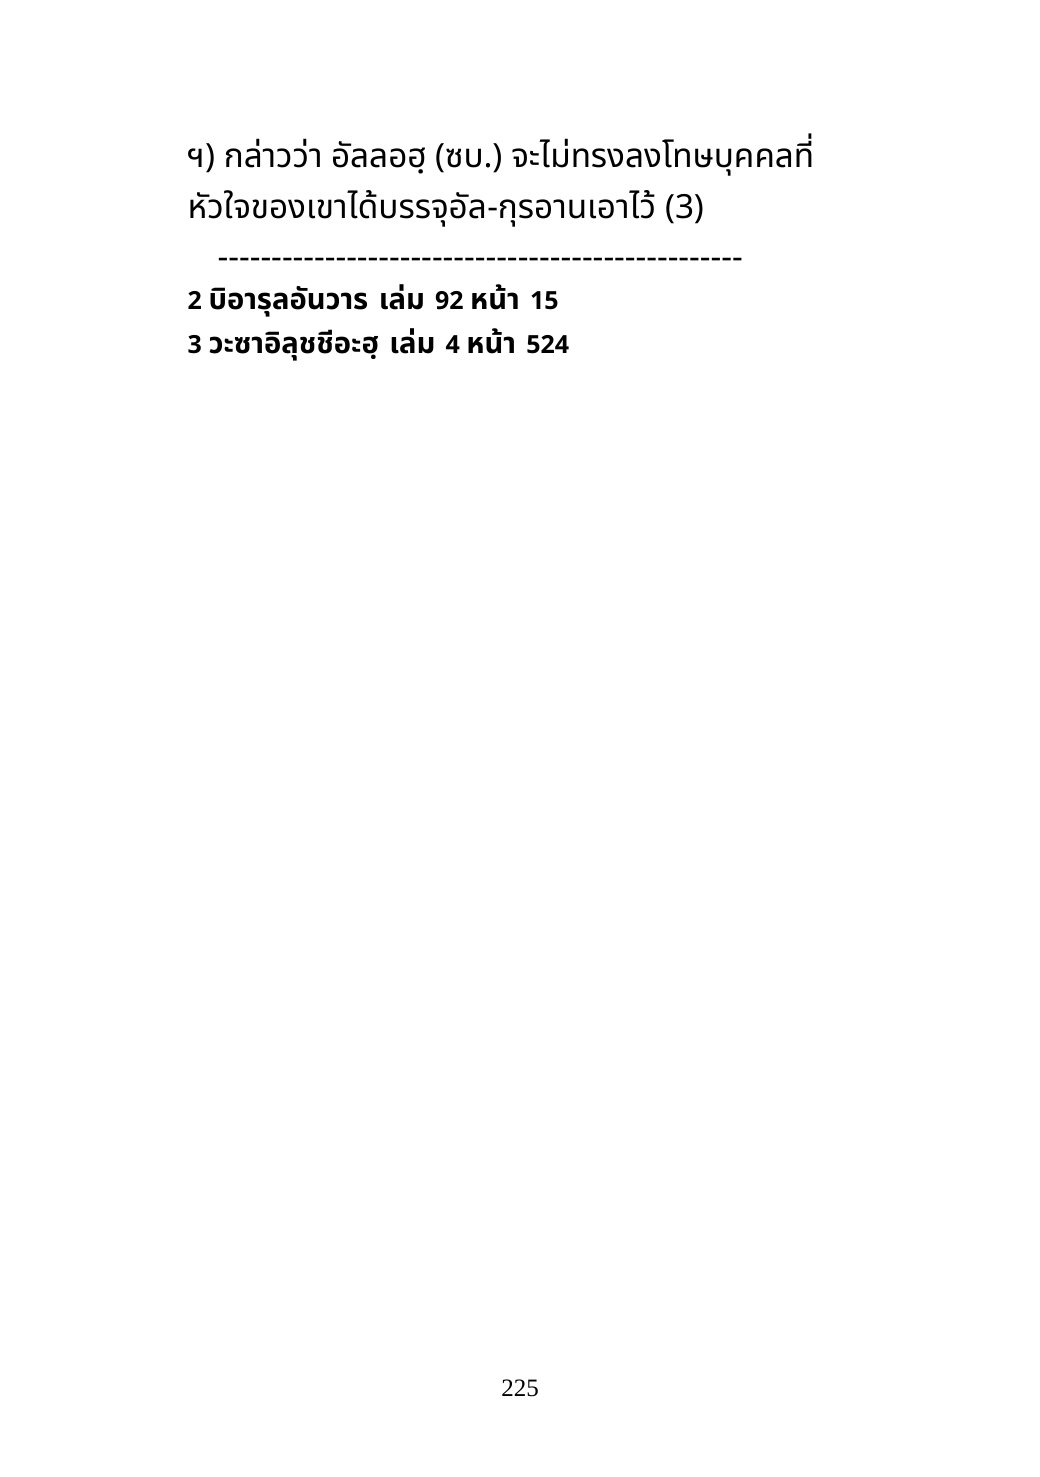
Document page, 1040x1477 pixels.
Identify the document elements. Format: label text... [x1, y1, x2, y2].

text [187, 132, 852, 233]
text 3 วะซาอิลุชชีอะฮฺ เล่ม 4 หน้า 524 [187, 323, 852, 367]
text ------------------------------------------------- [187, 233, 852, 279]
text 2 บิอารุลอันวาร เล่ม 92 หน้า 15 [187, 279, 852, 323]
